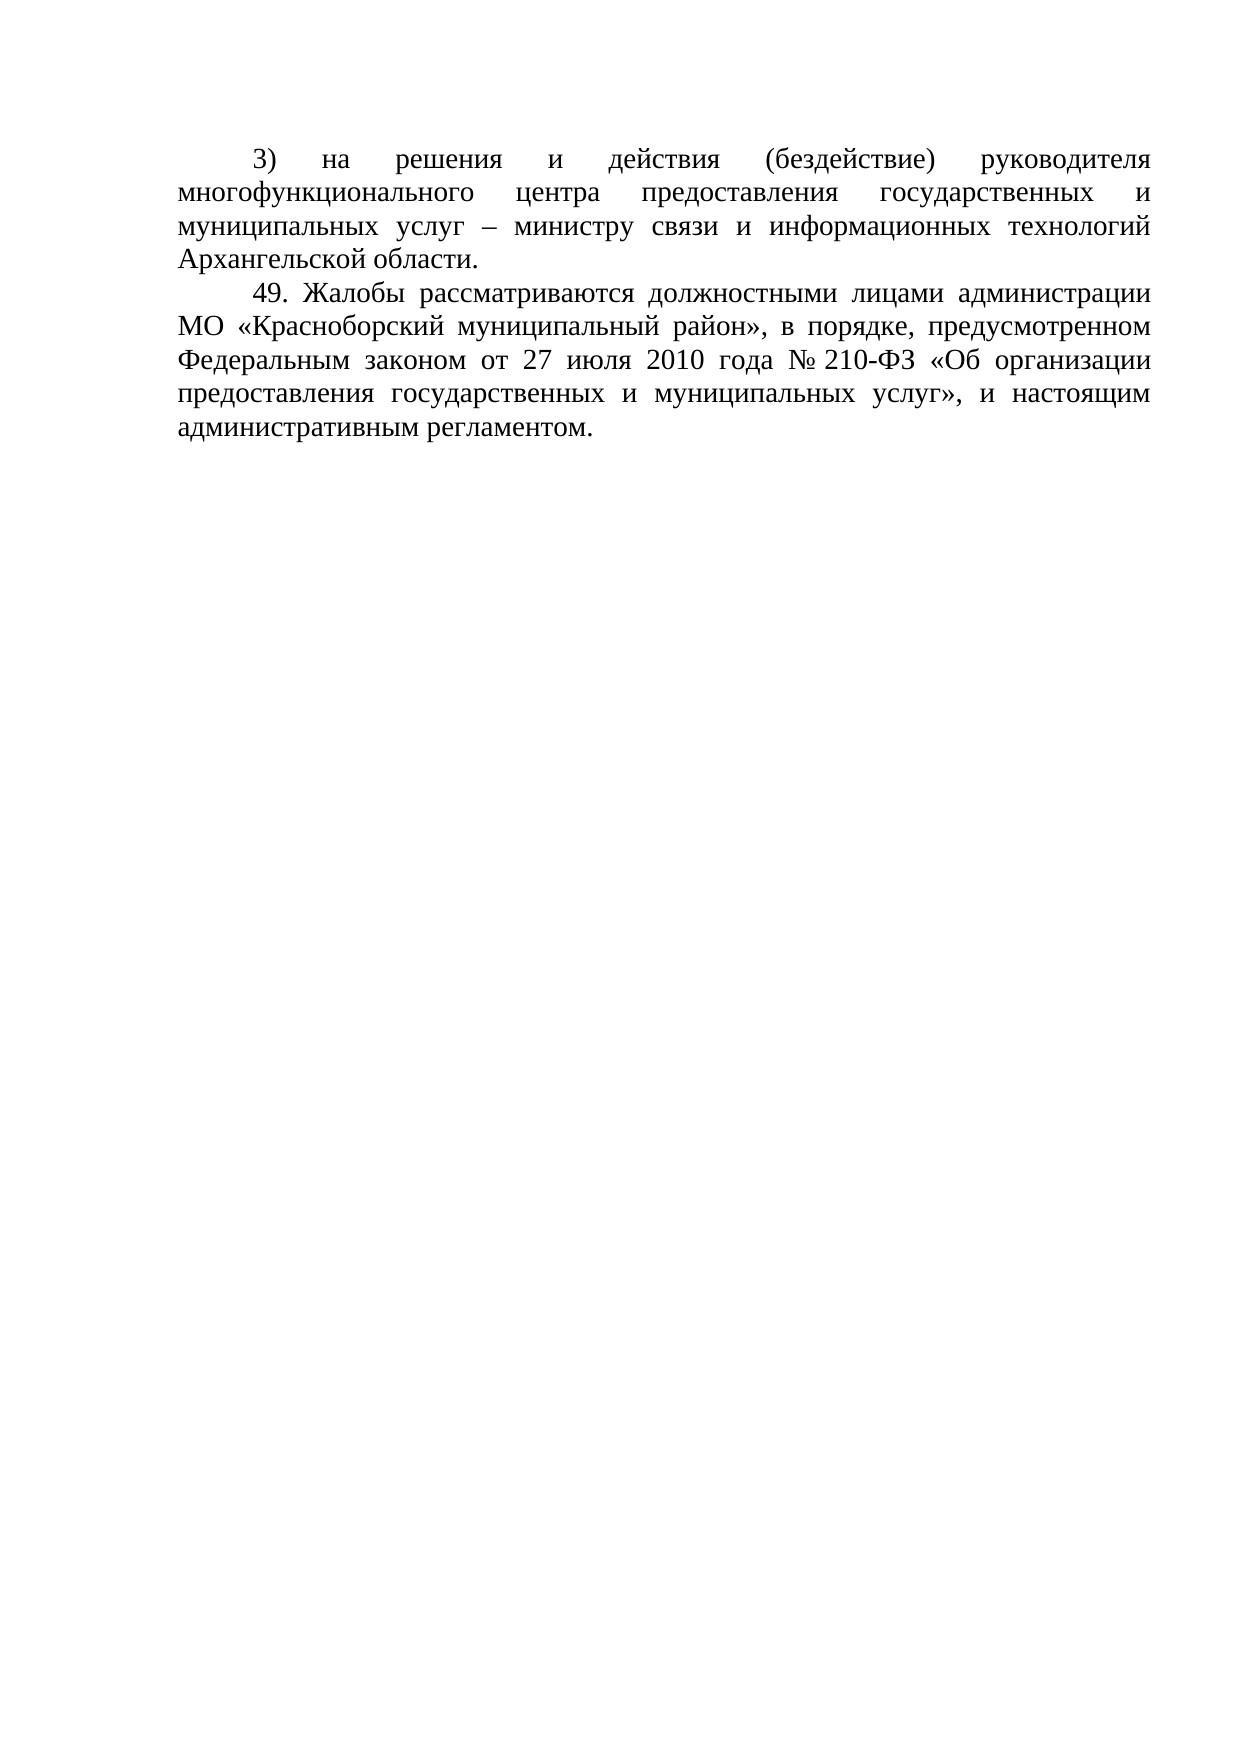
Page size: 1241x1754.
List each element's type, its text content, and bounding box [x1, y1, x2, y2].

text 3) на решения и действия (бездействие) руководителя многофункционального центра предоставления государственных и муниципальных услуг – министру связи и информационных технологий Архангельской области. [177, 141, 1152, 275]
text 49. Жалобы рассматриваются должностными лицами администрации МО «Красноборский муниципальный район», в порядке, предусмотренном Федеральным законом от 27 июля 2010 года № 210-ФЗ «Об организации предоставления государственных и муниципальных услуг», и настоящим административным регламентом. [177, 275, 1152, 443]
